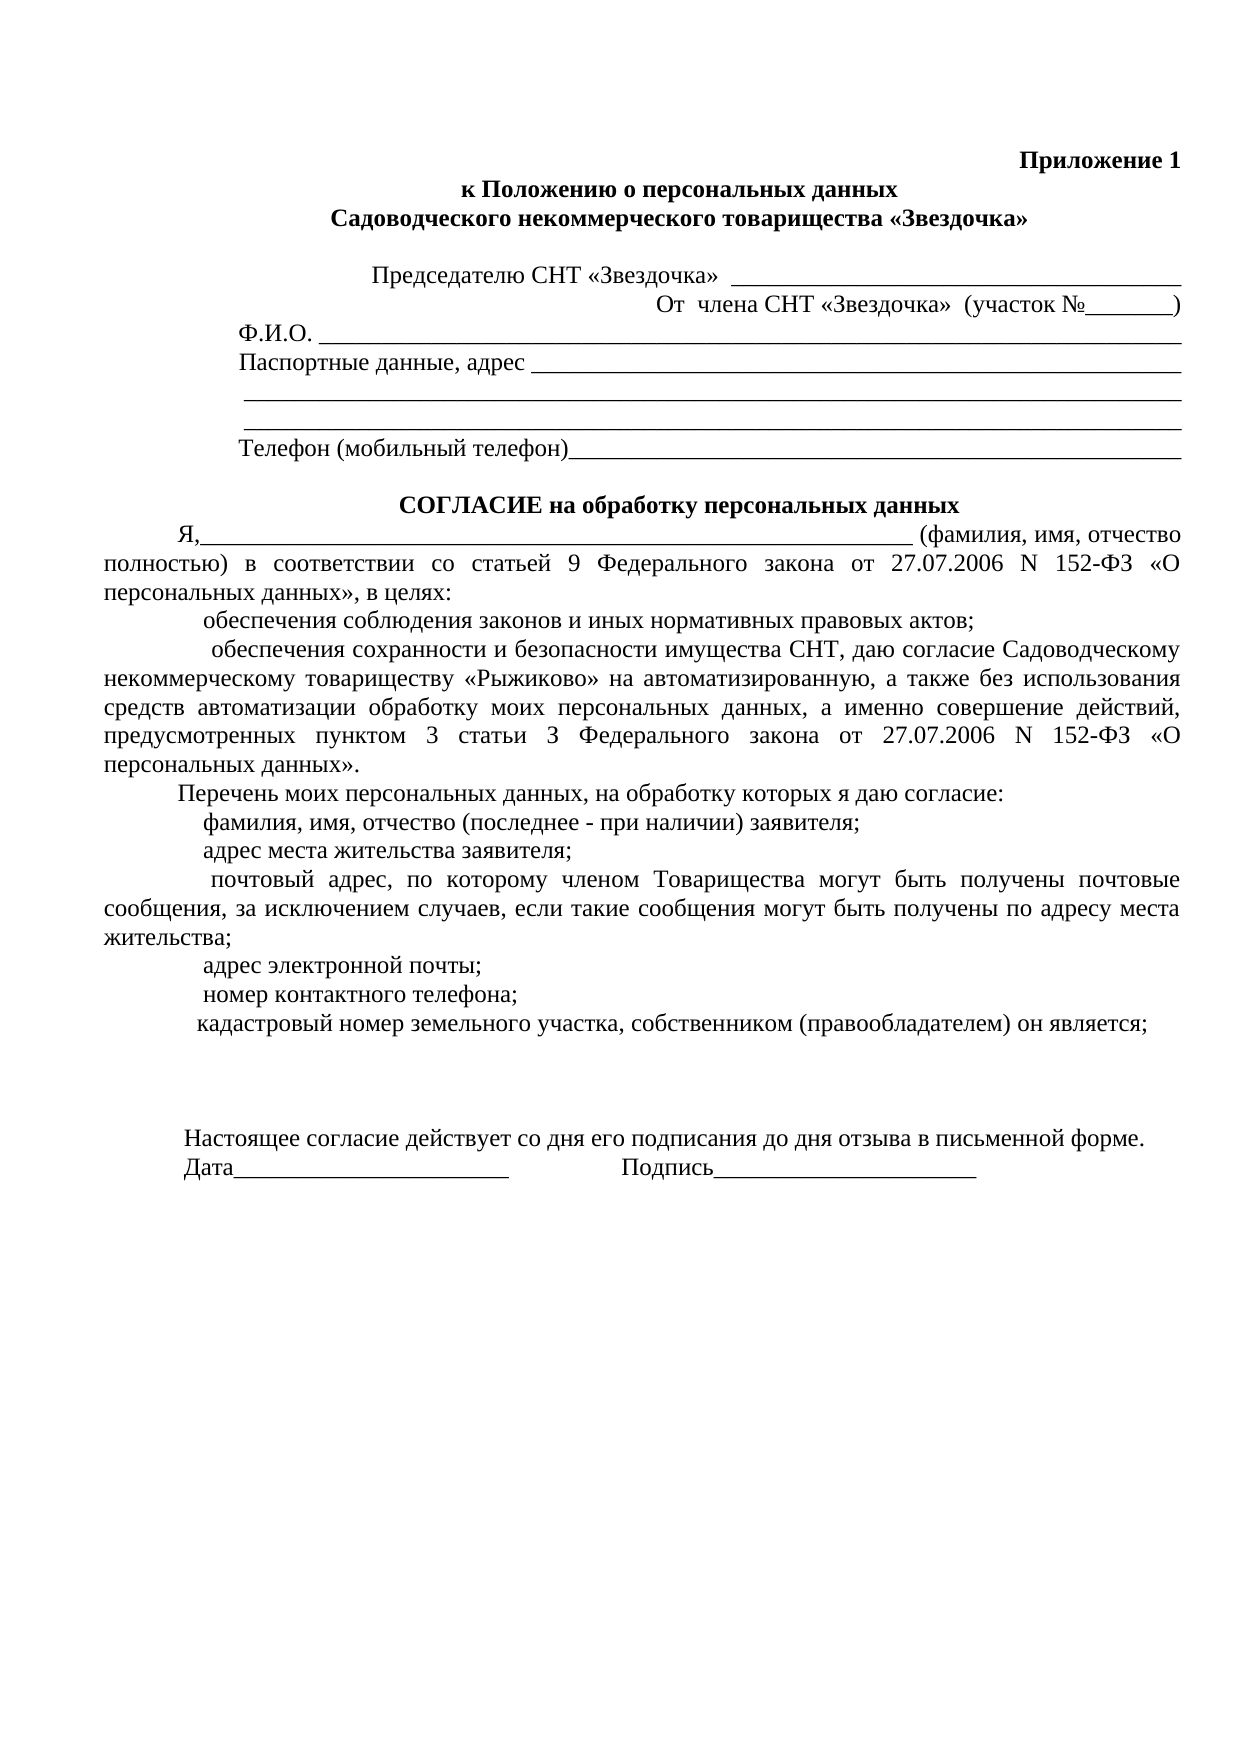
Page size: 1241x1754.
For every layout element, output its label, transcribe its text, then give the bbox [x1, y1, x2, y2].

text  почтовый адрес, по которому членом Товарищества могут быть получены почтовые сообщения, за исключением случаев, если такие сообщения могут быть получены по адресу места жительства; [103, 864, 1181, 950]
text Садоводческого некоммерческого товарищества «Звездочка» [103, 203, 1181, 232]
text  фамилия, имя, отчество (последнее - при наличии) заявителя; [103, 807, 1181, 835]
text  адрес места жительства заявителя; [103, 835, 1181, 864]
text ___________________________________________________________________________ [103, 404, 1181, 433]
text Приложение 1 [103, 145, 1181, 174]
text  обеспечения соблюдения законов и иных нормативных правовых актов; [103, 605, 1181, 634]
text СОГЛАСИЕ на обработку персональных данных [103, 490, 1181, 519]
text Председателю СНТ «Звездочка» ____________________________________ [103, 260, 1181, 289]
text Я,_________________________________________________________ (фамилия, имя, отчество полностью) в соответствии со статьей 9 Федерального закона от 27.07.2006 N 152-ФЗ «О персональных данных», в целях: [103, 519, 1181, 605]
text Ф.И.О. _____________________________________________________________________ [103, 318, 1181, 347]
text кадастровый номер земельного участка, собственником (правообладателем) он является; [103, 1008, 1181, 1037]
text Паспортные данные, адрес ____________________________________________________ ___________________________________________________________________________ [103, 347, 1181, 404]
text Настоящее согласие действует со дня его подписания до дня отзыва в письменной форме. [103, 1123, 1181, 1152]
text Дата______________________ Подпись_____________________ [103, 1152, 1181, 1180]
text  адрес электронной почты; [103, 950, 1181, 979]
text к Положению о персональных данных [103, 174, 1181, 203]
text  номер контактного телефона; [103, 979, 1181, 1008]
text Перечень моих персональных данных, на обработку которых я даю согласие: [103, 778, 1181, 807]
text  обеспечения сохранности и безопасности имущества СНТ, даю согласие Садоводческому некоммерческому товариществу «Рыжиково» на автоматизированную, а также без использования средств автоматизации обработку моих персональных данных, а именно совершение действий, предусмотренных пунктом 3 статьи З Федерального закона от 27.07.2006 N 152-ФЗ «О персональных данных». [103, 634, 1181, 778]
text От члена СНТ «Звездочка» (участок №_______) [103, 289, 1181, 318]
text Телефон (мобильный телефон)_________________________________________________ [103, 433, 1181, 462]
